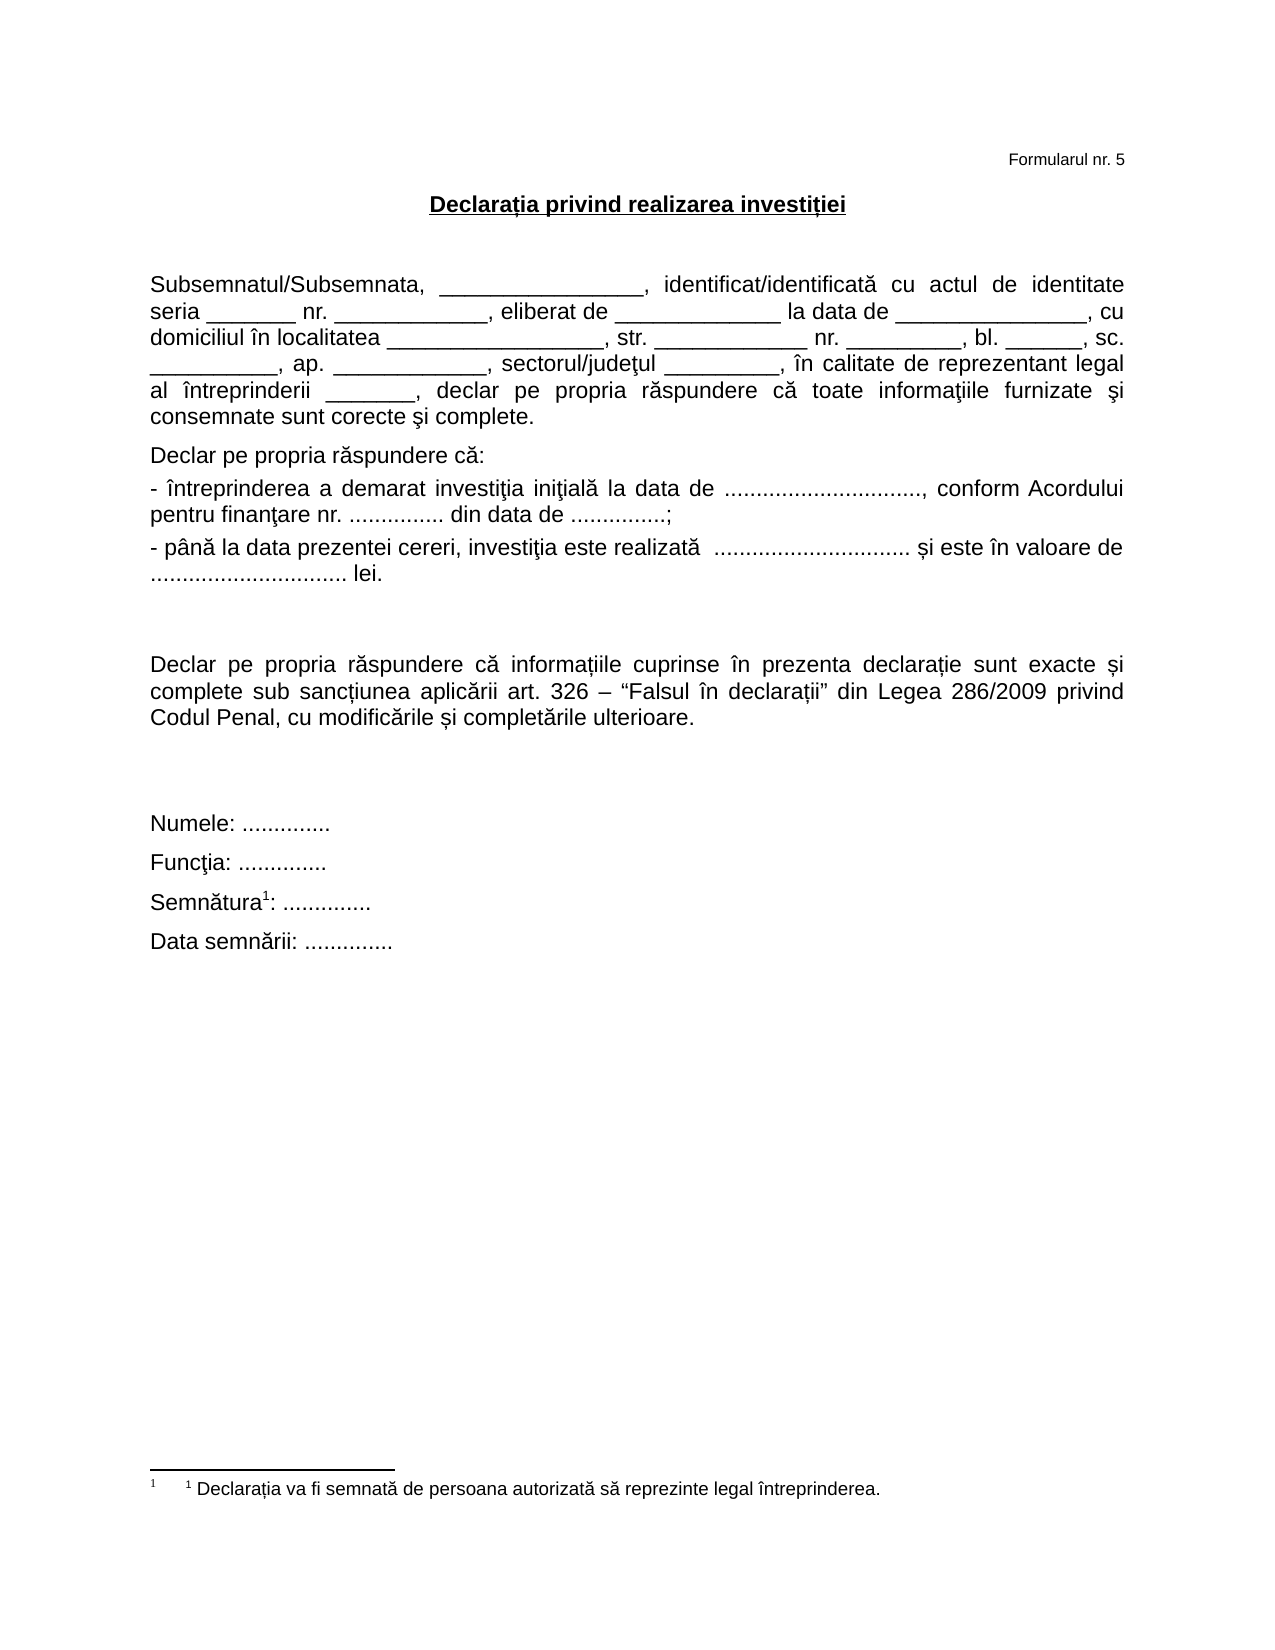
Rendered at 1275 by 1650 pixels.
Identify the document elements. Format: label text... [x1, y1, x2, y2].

text Numele: .............. [150, 809, 1125, 836]
text Semnătura1: .............. [150, 888, 1125, 915]
text Declar pe propria răspundere că: [150, 442, 1125, 468]
text Declar pe propria răspundere că informațiile cuprinse în prezenta declarație sunt exacte și complete sub sancțiunea aplicării art. 326 – “Falsul în declarații” din Legea 286/2009 privind Codul Penal, cu modificările și completările ulterioare. [150, 651, 1125, 731]
text Subsemnatul/Subsemnata, ________________, identificat/identificată cu actul de identitate seria _______ nr. ____________, eliberat de _____________ la data de _______________, cu domiciliul în localitatea _________________, str. ____________ nr. _________, bl. ______, sc. __________, ap. ____________, sectorul/judeţul _________, în calitate de reprezentant legal al întreprinderii _______, declar pe propria răspundere că toate informaţiile furnizate şi consemnate sunt corecte şi complete. [150, 271, 1125, 429]
text Declarația privind realizarea investiției [150, 191, 1125, 218]
text - până la data prezentei cereri, investiţia este realizată ............................... și este în valoare de ............................... lei. [150, 533, 1125, 586]
text Data semnării: .............. [150, 928, 1125, 954]
text Funcţia: .............. [150, 849, 1125, 875]
text - întreprinderea a demarat investiţia iniţială la data de ..............................., conform Acordului pentru finanţare nr. ............... din data de ...............; [150, 474, 1125, 527]
text Formularul nr. 5 [150, 150, 1125, 169]
